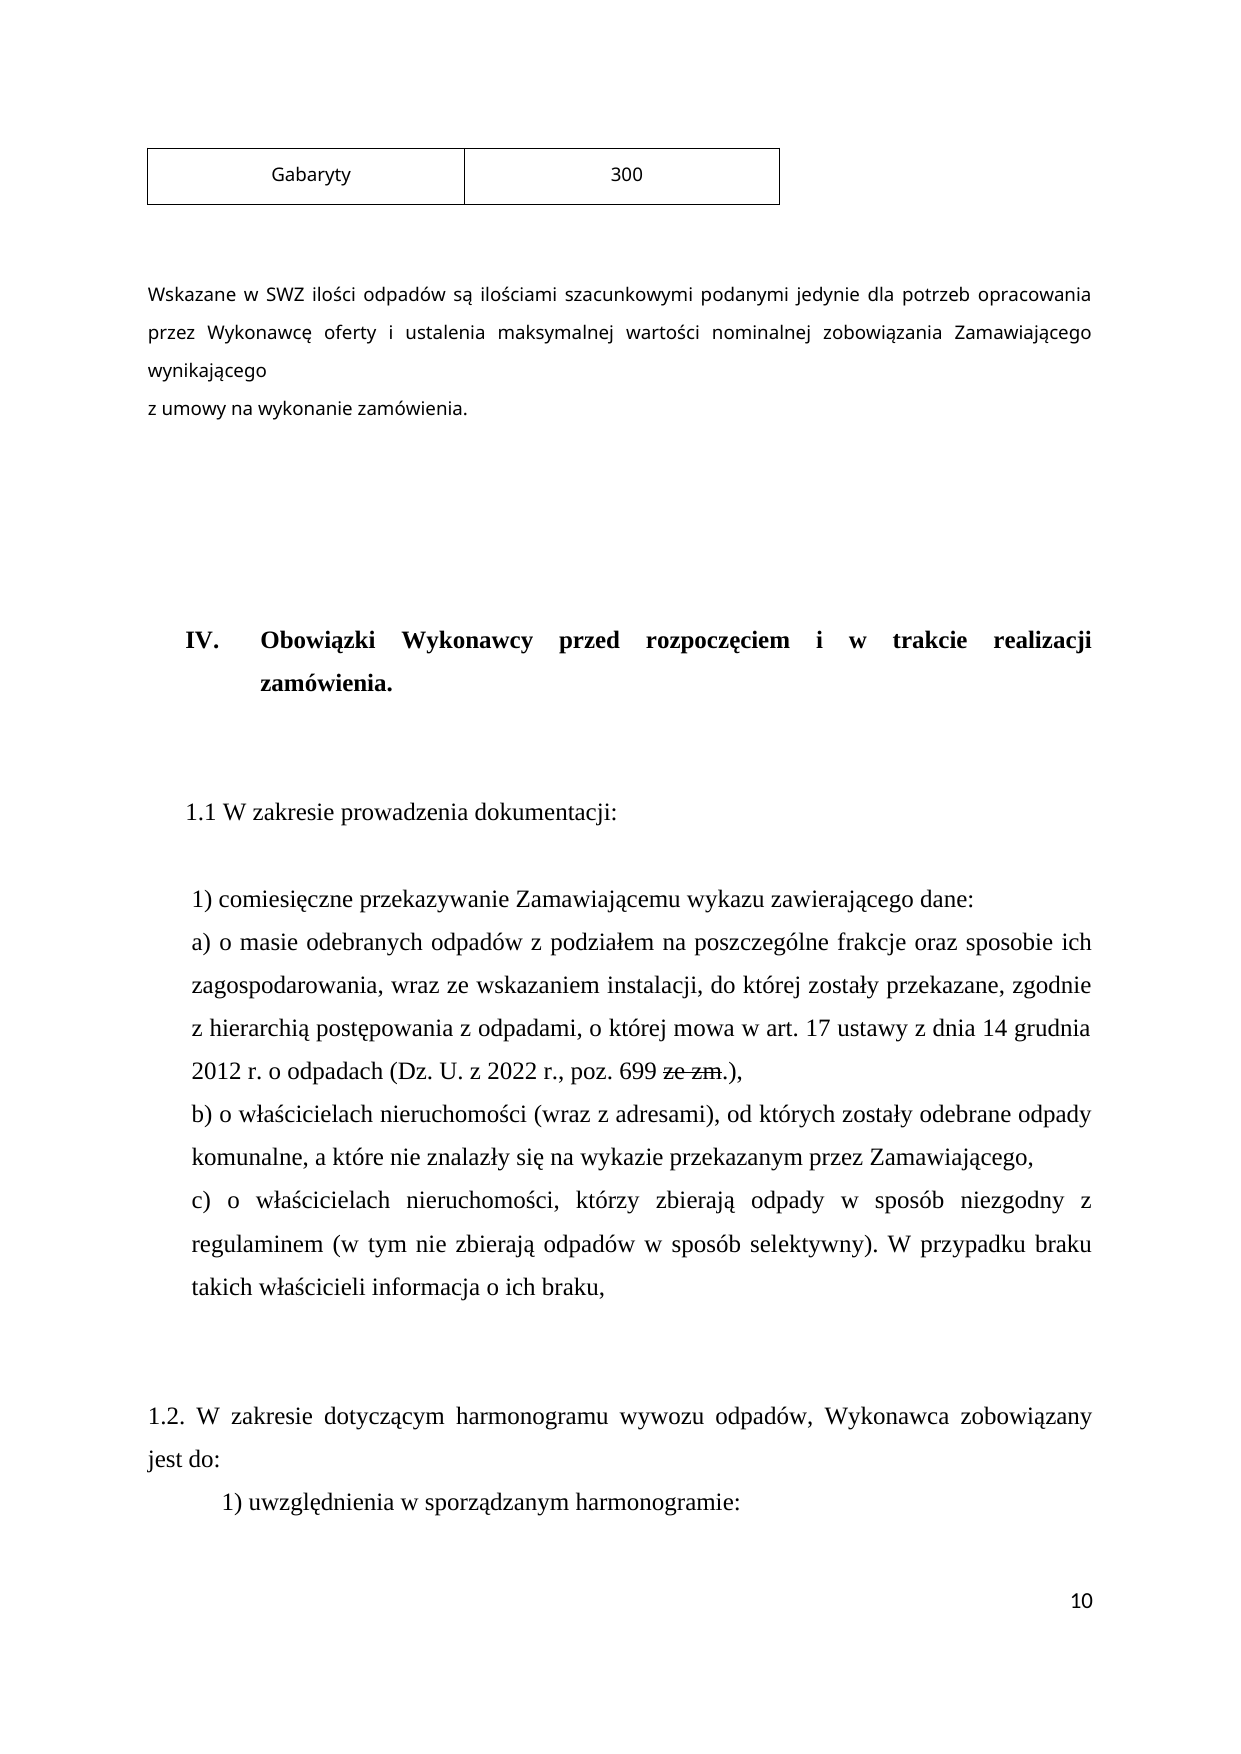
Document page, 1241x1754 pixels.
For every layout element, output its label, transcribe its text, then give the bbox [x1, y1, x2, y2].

text b) o właścicielach nieruchomości (wraz z adresami), od których zostały odebrane odpady komunalne, a które nie znalazły się na wykazie przekazanym przez Zamawiającego, [191, 1099, 1093, 1171]
text 1.2. W zakresie dotyczącym harmonogramu wywozu odpadów, Wykonawca zobowiązany jest do: [148, 1401, 1093, 1473]
text 1) comiesięczne przekazywanie Zamawiającemu wykazu zawierającego dane: [191, 884, 1093, 912]
table_cell Gabaryty [148, 149, 464, 203]
list Obowiązki Wykonawcy przed rozpoczęciem i w trakcie realizacji zamówienia. [185, 625, 1093, 697]
text 1) uwzględnienia w sporządzanym harmonogramie: [221, 1487, 1093, 1516]
list W zakresie prowadzenia dokumentacji: [185, 797, 1093, 826]
text Wskazane w SWZ ilości odpadów są ilościami szacunkowymi podanymi jedynie dla potrzeb opracowania przez Wykonawcę oferty i ustalenia maksymalnej wartości nominalnej zobowiązania Zamawiającego wynikającego z umowy na wykonanie zamówienia. [148, 281, 1093, 421]
table_cell 300 [465, 149, 779, 203]
text a) o masie odebranych odpadów z podziałem na poszczególne frakcje oraz sposobie ich zagospodarowania, wraz ze wskazaniem instalacji, do której zostały przekazane, zgodnie z hierarchią postępowania z odpadami, o której mowa w art. 17 ustawy z dnia 14 grudnia 2012 r. o odpadach (Dz. U. z 2022 r., poz. 699 ze zm.), [191, 927, 1093, 1085]
text c) o właścicielach nieruchomości, którzy zbierają odpady w sposób niezgodny z regulaminem (w tym nie zbierają odpadów w sposób selektywny). W przypadku braku takich właścicieli informacja o ich braku, [191, 1186, 1093, 1301]
